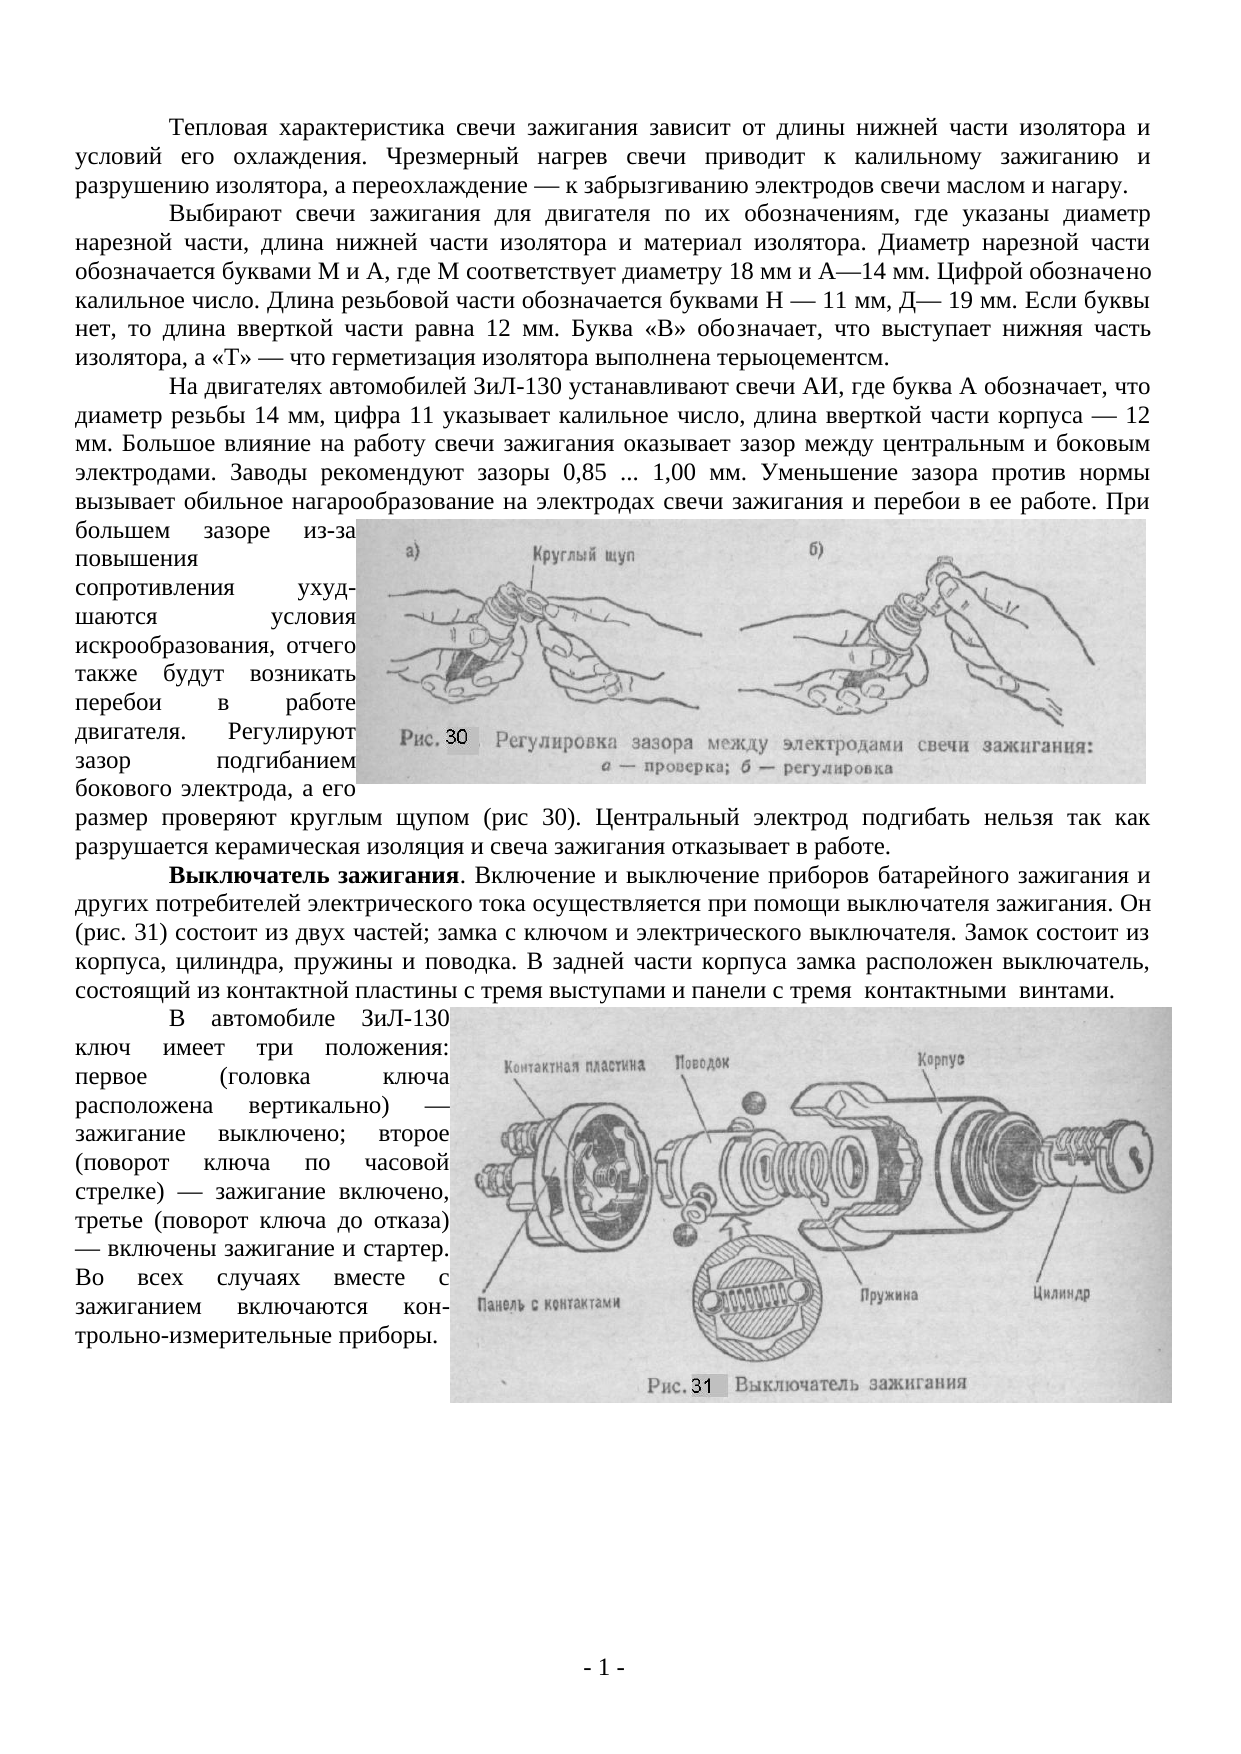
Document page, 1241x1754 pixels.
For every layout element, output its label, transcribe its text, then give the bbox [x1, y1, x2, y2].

text Тепловая характеристика свечи зажигания зависит от длины нижней части изолятора и условий его охлаждения. Чрезмерный нагрев свечи приводит к калильному зажиганию и разрушению изолятора, а переохлаждение — к забрызгиванию электродов свечи маслом и нагару. [75, 112, 1152, 198]
text Выбирают свечи зажигания для двигателя по их обозначениям, где указаны диаметр нарезной части, длина нижней части изолятора и материал изолятора. Диаметр нарезной части обозначается буквами М и А, где М соответствует диаметру 18 мм и А—14 мм. Цифрой обозначено калильное число. Длина резьбовой части обозначается буквами Н — 11 мм, Д— 19 мм. Если буквы нет, то длина вверткой части равна 12 мм. Буква «В» обозначает, что выступает нижняя часть изолятора, а «Т» — что герметизация изолятора выполнена терыоцементсм. [75, 198, 1152, 371]
text Выключатель зажигания. Включение и выключение приборов батарейного зажигания и других потребителей электрического тока осуществляется при помощи выключателя зажигания. Он (рис. 31) состоит из двух частей; замка с ключом и электрического выключателя. Замок состоит из корпуса, цилиндра, пружины и поводка. В задней части корпуса замка расположен выключатель, состоящий из контактной пластины с тремя выступами и панели с тремя контактными винтами. [75, 860, 1152, 1003]
picture [450, 1007, 1172, 1403]
picture [356, 519, 1146, 784]
